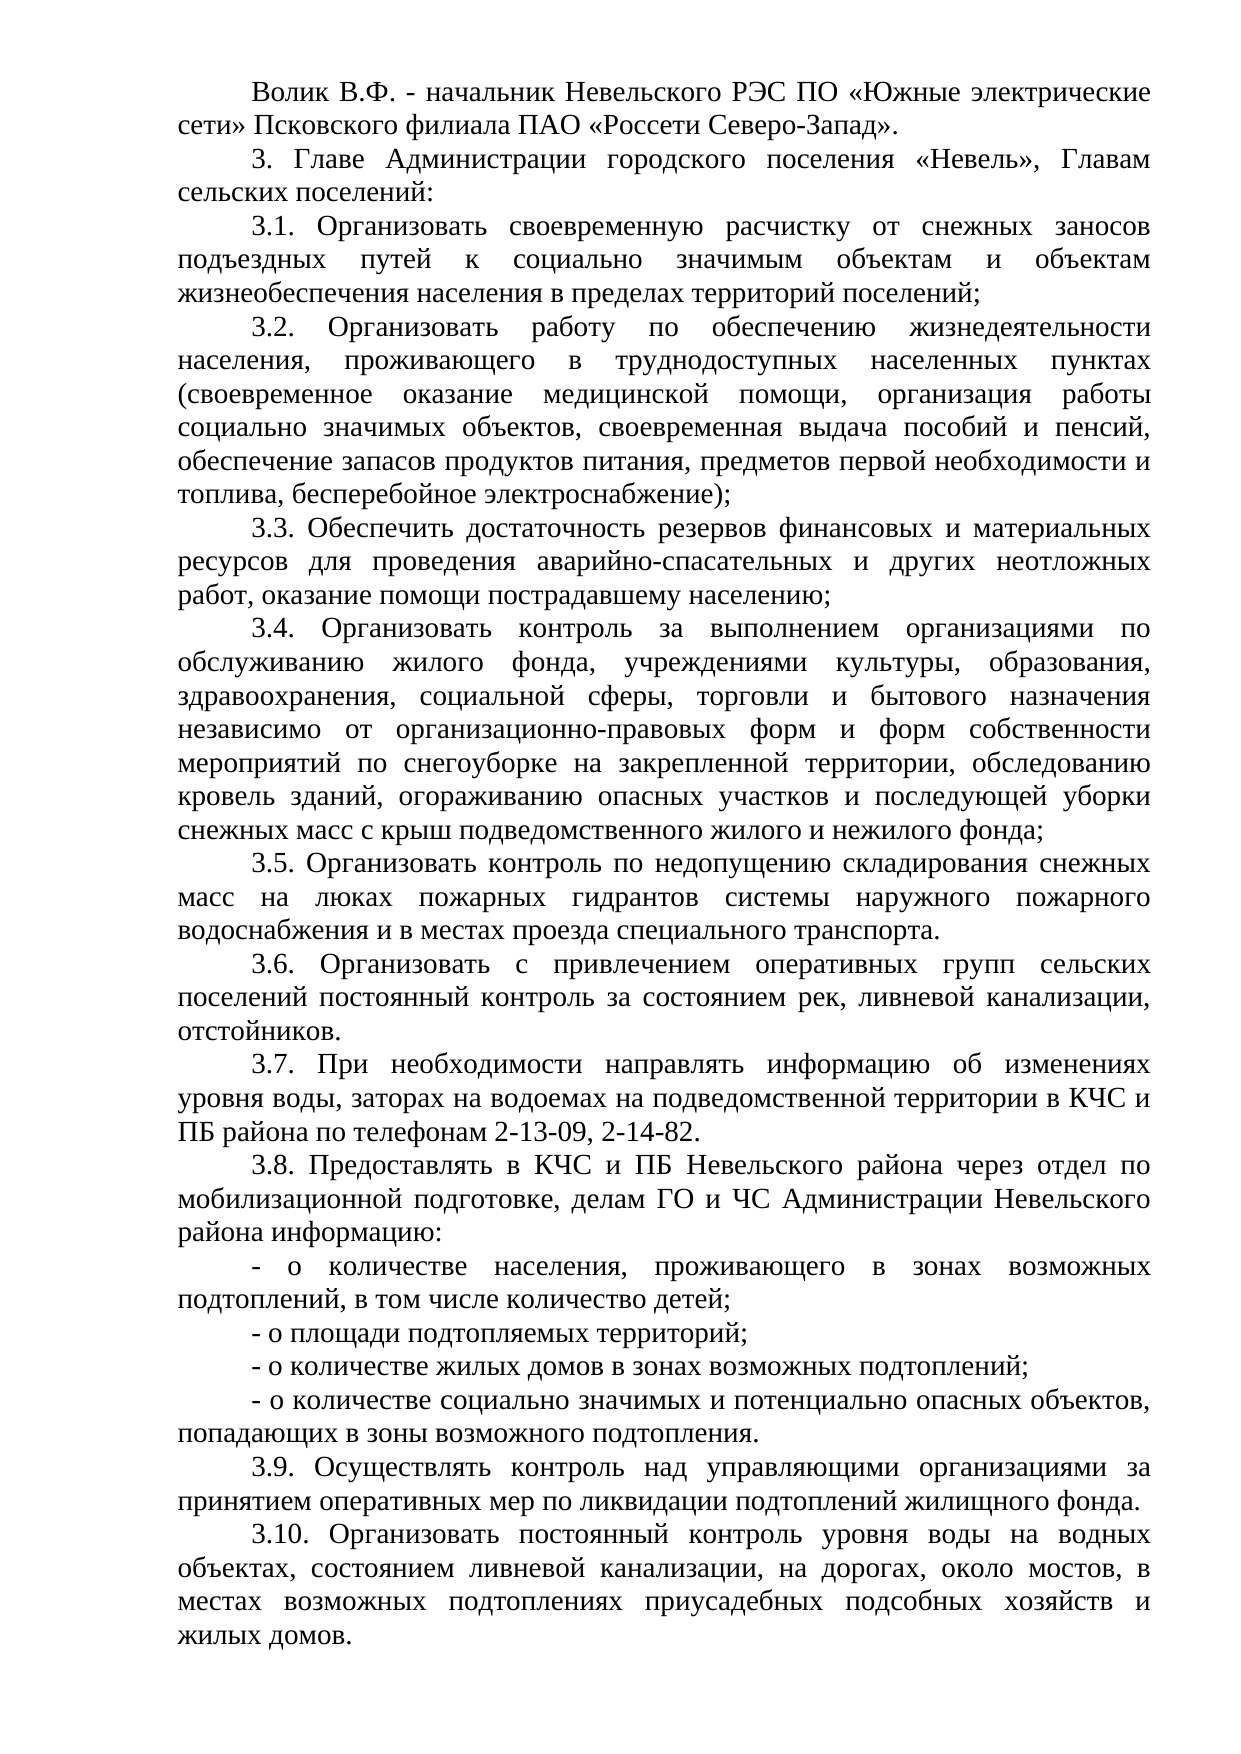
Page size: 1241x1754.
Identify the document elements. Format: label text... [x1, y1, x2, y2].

text 3.9. Осуществлять контроль над управляющими организациями за принятием оперативных мер по ликвидации подтоплений жилищного фонда. [177, 1449, 1152, 1516]
text 3.8. Предоставлять в КЧС и ПБ Невельского района через отдел по мобилизационной подготовке, делам ГО и ЧС Администрации Невельского района информацию: [177, 1147, 1152, 1248]
text 3.6. Организовать с привлечением оперативных групп сельских поселений постоянный контроль за состоянием рек, ливневой канализации, отстойников. [177, 946, 1152, 1047]
text - о количестве социально значимых и потенциально опасных объектов, попадающих в зоны возможного подтопления. [177, 1382, 1152, 1449]
text Волик В.Ф. - начальник Невельского РЭС ПО «Южные электрические сети» Псковского филиала ПАО «Россети Северо-Запад». [177, 74, 1152, 141]
text - о количестве населения, проживающего в зонах возможных подтоплений, в том числе количество детей; [177, 1248, 1152, 1315]
text 3.4. Организовать контроль за выполнением организациями по обслуживанию жилого фонда, учреждениями культуры, образования, здравоохранения, социальной сферы, торговли и бытового назначения независимо от организационно-правовых форм и форм собственности мероприятий по снегоуборке на закрепленной территории, обследованию кровель зданий, огораживанию опасных участков и последующей уборки снежных масс с крыш подведомственного жилого и нежилого фонда; [177, 611, 1152, 845]
text 3.5. Организовать контроль по недопущению складирования снежных масс на люках пожарных гидрантов системы наружного пожарного водоснабжения и в местах проезда специального транспорта. [177, 845, 1152, 946]
text 3. Главе Администрации городского поселения «Невель», Главам сельских поселений: [177, 141, 1152, 208]
text 3.1. Организовать своевременную расчистку от снежных заносов подъездных путей к социально значимым объектам и объектам жизнеобеспечения населения в пределах территорий поселений; [177, 208, 1152, 309]
text 3.2. Организовать работу по обеспечению жизнедеятельности населения, проживающего в труднодоступных населенных пунктах (своевременное оказание медицинской помощи, организация работы социально значимых объектов, своевременная выдача пособий и пенсий, обеспечение запасов продуктов питания, предметов первой необходимости и топлива, бесперебойное электроснабжение); [177, 309, 1152, 510]
text 3.10. Организовать постоянный контроль уровня воды на водных объектах, состоянием ливневой канализации, на дорогах, около мостов, в местах возможных подтоплениях приусадебных подсобных хозяйств и жилых домов. [177, 1516, 1152, 1650]
text 3.7. При необходимости направлять информацию об изменениях уровня воды, заторах на водоемах на подведомственной территории в КЧС и ПБ района по телефонам 2-13-09, 2-14-82. [177, 1047, 1152, 1147]
text - о количестве жилых домов в зонах возможных подтоплений; [177, 1348, 1152, 1382]
text 3.3. Обеспечить достаточность резервов финансовых и материальных ресурсов для проведения аварийно-спасательных и других неотложных работ, оказание помощи пострадавшему населению; [177, 510, 1152, 611]
text - о площади подтопляемых территорий; [177, 1315, 1152, 1348]
